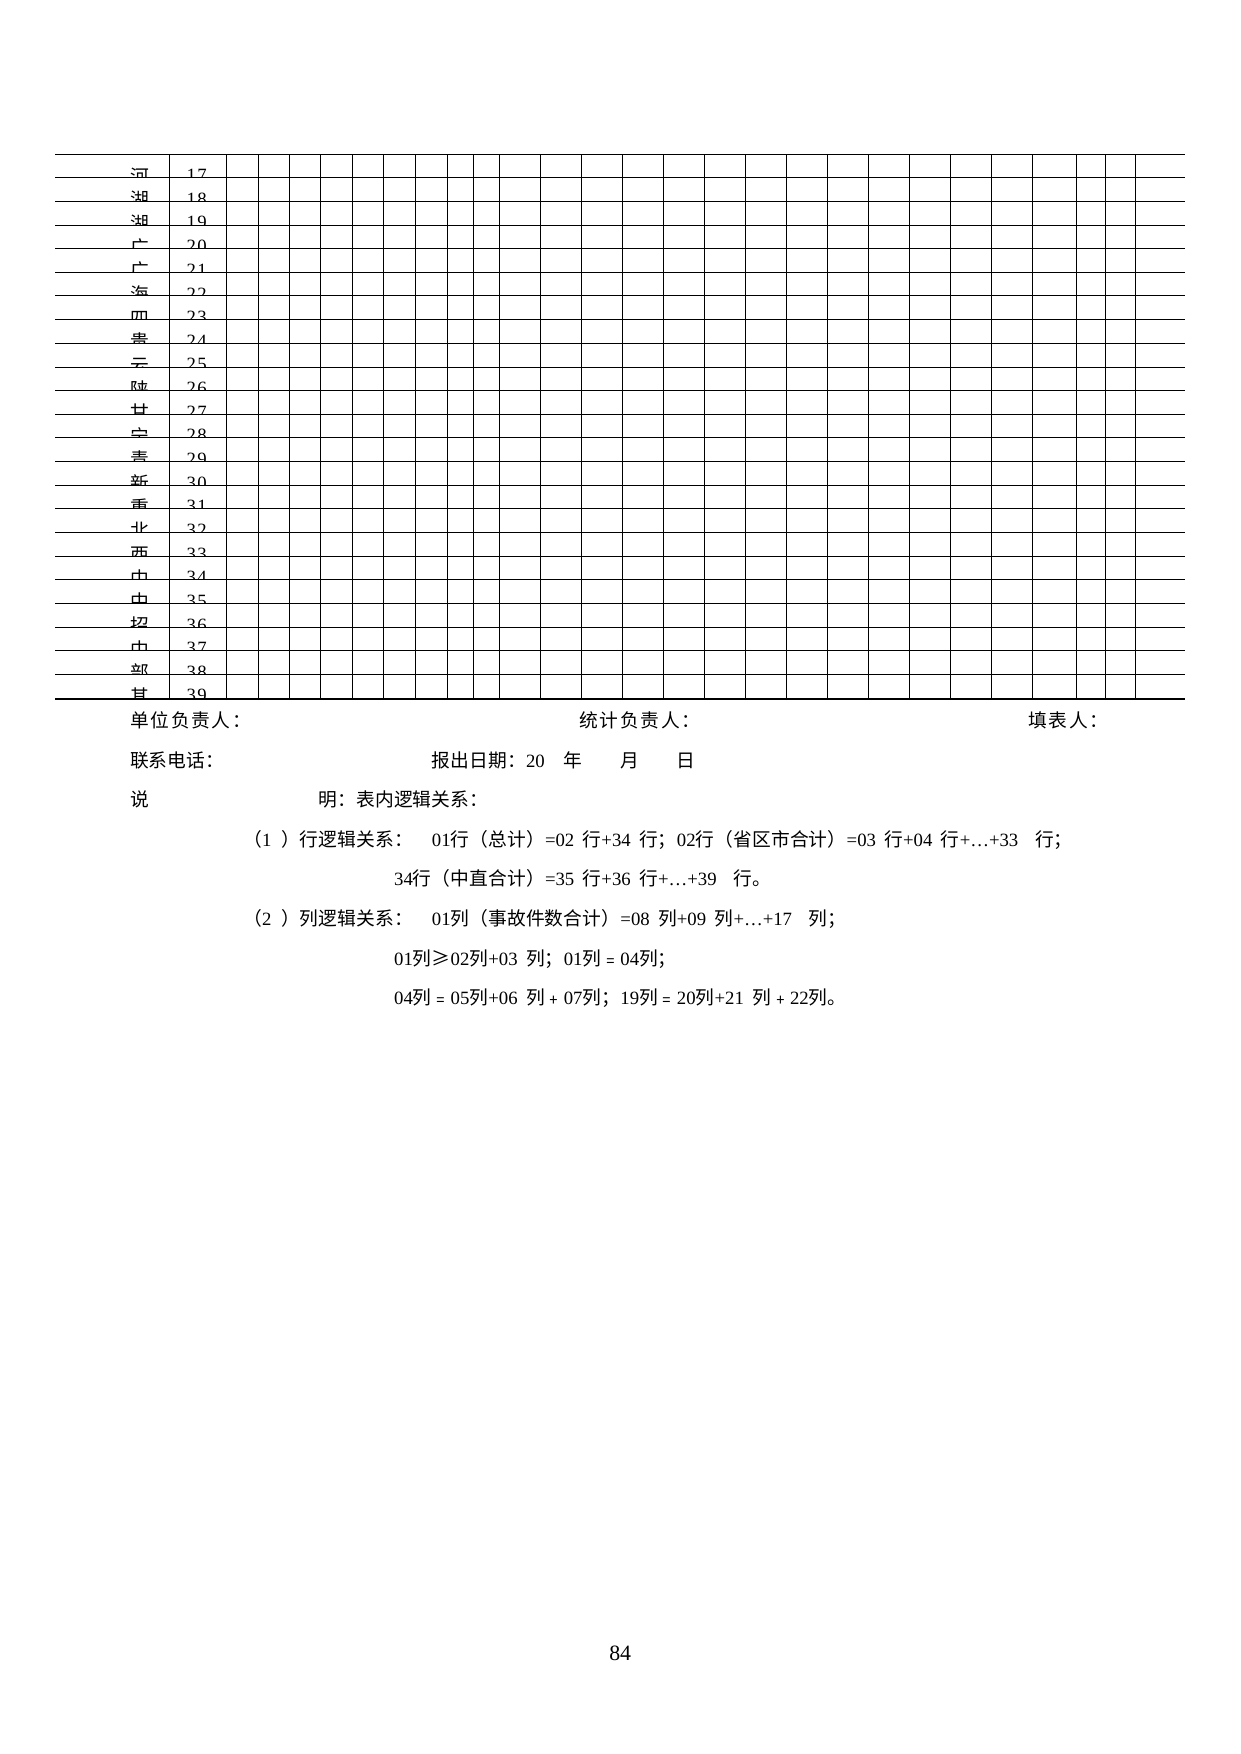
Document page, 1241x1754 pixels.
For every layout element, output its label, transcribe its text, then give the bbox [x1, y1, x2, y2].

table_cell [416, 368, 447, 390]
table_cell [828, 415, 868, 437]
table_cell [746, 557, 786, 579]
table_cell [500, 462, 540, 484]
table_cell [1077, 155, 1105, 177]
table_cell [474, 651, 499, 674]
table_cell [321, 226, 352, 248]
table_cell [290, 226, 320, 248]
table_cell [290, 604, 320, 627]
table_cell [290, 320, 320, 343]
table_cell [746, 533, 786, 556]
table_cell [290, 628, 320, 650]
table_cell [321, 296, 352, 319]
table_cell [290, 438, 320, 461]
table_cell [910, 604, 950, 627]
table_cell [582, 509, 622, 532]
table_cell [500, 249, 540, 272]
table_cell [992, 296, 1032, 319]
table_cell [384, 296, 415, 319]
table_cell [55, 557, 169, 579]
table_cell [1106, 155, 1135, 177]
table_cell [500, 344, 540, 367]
text 34行（中直合计）=35行+36行+…+39行。 [130, 858, 1110, 897]
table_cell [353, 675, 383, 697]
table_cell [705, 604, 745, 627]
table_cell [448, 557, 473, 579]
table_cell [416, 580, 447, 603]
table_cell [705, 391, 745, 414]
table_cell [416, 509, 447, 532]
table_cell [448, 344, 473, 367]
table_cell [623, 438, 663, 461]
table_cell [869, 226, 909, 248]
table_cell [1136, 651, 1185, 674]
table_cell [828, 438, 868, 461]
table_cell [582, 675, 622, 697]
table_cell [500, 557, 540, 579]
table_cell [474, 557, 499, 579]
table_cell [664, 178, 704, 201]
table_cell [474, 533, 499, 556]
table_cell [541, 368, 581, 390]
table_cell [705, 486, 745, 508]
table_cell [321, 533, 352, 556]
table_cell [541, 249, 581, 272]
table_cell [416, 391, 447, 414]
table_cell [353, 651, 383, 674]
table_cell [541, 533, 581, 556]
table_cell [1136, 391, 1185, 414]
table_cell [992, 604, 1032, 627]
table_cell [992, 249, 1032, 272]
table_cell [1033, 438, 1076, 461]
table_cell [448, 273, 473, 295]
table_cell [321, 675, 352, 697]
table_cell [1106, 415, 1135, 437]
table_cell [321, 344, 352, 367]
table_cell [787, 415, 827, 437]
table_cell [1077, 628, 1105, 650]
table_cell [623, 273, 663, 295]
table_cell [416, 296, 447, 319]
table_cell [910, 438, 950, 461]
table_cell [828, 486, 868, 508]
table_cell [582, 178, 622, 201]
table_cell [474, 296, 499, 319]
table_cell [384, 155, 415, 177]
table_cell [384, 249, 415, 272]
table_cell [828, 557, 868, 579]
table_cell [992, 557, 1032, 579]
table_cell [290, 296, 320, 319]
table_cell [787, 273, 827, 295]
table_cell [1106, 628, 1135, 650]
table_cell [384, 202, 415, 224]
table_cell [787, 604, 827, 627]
text 01列≥02列+03列；01列﹦04列； [130, 937, 1110, 977]
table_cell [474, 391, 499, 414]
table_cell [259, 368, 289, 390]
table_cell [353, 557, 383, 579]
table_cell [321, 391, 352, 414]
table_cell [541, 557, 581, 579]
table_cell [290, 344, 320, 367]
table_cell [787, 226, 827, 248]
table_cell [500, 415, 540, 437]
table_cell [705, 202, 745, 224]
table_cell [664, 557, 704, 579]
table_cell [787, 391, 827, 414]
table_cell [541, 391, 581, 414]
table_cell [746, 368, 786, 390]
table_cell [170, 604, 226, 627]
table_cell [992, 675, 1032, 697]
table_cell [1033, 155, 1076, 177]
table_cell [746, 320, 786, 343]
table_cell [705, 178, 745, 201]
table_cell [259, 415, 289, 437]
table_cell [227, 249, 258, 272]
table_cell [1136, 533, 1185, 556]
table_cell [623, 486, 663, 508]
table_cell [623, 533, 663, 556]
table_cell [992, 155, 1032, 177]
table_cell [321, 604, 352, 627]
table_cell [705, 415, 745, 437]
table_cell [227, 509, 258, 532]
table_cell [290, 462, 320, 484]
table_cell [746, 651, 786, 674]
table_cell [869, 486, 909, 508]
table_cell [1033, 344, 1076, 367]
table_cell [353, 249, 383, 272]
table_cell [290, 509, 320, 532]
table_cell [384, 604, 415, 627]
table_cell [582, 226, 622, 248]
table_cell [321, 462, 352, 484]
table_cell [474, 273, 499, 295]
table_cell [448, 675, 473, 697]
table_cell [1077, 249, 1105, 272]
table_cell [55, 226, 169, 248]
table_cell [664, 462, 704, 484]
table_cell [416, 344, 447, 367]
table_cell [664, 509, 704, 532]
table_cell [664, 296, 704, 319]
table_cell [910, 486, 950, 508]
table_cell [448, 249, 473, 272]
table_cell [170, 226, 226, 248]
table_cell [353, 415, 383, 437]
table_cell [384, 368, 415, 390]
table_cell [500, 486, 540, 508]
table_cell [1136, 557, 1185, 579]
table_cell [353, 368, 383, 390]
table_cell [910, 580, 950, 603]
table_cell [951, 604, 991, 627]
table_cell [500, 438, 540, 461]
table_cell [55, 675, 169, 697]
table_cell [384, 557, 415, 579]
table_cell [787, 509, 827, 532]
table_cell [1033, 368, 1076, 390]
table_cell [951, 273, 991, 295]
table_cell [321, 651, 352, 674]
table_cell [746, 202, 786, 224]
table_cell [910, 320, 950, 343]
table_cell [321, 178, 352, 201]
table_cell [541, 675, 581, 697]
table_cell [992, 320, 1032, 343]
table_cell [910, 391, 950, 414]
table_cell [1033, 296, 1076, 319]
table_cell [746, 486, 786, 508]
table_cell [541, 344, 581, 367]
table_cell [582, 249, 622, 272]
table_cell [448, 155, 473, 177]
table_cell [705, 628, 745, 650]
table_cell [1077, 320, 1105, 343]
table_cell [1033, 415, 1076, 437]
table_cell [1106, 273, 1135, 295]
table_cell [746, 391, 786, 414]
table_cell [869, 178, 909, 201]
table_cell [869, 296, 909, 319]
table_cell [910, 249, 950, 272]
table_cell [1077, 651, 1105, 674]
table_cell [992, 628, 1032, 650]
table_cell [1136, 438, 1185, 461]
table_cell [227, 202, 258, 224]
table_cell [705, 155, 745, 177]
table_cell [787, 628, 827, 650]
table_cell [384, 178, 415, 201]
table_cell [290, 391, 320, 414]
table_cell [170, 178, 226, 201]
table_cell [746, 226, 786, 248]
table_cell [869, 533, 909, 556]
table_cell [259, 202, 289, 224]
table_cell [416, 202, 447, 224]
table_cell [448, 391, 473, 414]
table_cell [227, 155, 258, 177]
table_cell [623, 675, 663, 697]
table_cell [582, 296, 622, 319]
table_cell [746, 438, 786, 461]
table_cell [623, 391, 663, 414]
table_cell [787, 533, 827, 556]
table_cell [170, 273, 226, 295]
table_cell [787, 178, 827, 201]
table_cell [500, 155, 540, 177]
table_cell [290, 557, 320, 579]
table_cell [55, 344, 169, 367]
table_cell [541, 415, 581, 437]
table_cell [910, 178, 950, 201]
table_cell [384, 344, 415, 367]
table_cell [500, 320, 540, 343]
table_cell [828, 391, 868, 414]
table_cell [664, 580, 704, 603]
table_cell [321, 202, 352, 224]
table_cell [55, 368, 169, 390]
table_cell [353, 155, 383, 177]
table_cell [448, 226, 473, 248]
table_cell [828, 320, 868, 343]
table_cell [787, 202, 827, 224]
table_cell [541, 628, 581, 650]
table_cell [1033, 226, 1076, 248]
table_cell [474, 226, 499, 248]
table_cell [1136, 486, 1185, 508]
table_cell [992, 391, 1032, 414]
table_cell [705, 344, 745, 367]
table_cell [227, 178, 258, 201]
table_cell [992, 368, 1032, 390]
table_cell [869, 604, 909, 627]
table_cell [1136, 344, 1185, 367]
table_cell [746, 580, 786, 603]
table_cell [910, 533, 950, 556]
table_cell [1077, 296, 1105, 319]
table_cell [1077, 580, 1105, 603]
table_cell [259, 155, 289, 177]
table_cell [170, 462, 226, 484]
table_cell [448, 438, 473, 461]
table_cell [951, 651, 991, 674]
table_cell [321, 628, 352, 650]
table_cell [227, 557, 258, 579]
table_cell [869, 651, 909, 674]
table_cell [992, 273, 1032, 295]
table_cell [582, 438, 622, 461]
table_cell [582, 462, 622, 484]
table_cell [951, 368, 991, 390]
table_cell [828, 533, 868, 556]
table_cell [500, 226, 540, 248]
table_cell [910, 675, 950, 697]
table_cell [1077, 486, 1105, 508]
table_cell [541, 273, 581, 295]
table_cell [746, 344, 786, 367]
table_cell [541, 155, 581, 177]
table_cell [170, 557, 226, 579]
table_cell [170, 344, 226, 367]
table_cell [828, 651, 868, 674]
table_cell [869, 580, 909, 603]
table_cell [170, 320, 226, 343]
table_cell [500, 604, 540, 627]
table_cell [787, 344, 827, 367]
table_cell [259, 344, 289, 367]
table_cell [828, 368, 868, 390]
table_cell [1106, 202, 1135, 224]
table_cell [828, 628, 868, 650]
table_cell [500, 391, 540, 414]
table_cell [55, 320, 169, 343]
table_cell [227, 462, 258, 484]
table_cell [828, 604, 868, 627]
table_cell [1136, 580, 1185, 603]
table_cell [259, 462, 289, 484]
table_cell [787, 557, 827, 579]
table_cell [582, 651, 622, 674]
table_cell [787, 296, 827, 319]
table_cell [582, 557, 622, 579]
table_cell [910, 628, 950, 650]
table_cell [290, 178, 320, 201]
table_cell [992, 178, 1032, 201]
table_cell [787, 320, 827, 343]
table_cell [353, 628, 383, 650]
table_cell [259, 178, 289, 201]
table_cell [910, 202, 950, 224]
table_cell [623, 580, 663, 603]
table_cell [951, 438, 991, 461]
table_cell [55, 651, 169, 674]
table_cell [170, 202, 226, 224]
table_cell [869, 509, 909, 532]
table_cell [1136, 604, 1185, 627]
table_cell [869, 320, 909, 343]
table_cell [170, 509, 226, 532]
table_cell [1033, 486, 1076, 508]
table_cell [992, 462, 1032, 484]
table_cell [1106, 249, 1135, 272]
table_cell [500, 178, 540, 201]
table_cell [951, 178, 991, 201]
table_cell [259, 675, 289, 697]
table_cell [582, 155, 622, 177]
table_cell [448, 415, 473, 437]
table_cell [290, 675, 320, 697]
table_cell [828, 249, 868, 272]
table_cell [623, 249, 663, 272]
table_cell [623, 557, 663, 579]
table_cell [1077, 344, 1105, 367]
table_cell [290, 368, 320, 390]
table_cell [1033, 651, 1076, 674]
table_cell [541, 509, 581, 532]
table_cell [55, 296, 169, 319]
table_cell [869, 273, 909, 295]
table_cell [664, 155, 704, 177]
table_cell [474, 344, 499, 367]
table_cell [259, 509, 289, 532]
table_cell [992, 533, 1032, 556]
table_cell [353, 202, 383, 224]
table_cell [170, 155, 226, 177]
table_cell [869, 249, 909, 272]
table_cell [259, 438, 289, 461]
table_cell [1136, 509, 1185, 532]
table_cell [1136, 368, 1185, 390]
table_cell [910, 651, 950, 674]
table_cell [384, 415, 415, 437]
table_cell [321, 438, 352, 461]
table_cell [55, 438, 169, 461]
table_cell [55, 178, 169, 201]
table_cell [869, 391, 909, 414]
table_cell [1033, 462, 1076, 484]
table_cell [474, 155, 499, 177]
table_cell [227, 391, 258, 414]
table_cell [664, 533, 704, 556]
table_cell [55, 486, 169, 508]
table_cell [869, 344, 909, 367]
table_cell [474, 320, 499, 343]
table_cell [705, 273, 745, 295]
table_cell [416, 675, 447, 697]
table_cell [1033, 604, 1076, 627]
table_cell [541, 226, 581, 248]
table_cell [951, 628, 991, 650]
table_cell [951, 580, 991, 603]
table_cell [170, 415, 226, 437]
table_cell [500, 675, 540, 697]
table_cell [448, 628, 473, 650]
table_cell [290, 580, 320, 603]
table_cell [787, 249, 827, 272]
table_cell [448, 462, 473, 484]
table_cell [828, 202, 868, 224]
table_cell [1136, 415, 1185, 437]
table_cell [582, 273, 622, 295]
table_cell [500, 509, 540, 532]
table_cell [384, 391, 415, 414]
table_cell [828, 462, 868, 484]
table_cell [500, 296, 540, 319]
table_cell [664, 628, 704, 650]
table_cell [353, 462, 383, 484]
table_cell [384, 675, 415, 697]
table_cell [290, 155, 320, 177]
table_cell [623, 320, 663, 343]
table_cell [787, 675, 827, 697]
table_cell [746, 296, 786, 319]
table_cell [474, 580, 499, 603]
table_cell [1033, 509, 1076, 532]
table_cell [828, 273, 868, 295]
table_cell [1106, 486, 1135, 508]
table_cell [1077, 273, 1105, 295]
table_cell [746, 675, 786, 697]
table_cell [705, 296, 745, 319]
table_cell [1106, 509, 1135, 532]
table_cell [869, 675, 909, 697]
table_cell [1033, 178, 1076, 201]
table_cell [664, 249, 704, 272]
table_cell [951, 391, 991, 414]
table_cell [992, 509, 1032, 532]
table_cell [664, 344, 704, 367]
text 说 明：表内逻辑关系： [130, 779, 1110, 818]
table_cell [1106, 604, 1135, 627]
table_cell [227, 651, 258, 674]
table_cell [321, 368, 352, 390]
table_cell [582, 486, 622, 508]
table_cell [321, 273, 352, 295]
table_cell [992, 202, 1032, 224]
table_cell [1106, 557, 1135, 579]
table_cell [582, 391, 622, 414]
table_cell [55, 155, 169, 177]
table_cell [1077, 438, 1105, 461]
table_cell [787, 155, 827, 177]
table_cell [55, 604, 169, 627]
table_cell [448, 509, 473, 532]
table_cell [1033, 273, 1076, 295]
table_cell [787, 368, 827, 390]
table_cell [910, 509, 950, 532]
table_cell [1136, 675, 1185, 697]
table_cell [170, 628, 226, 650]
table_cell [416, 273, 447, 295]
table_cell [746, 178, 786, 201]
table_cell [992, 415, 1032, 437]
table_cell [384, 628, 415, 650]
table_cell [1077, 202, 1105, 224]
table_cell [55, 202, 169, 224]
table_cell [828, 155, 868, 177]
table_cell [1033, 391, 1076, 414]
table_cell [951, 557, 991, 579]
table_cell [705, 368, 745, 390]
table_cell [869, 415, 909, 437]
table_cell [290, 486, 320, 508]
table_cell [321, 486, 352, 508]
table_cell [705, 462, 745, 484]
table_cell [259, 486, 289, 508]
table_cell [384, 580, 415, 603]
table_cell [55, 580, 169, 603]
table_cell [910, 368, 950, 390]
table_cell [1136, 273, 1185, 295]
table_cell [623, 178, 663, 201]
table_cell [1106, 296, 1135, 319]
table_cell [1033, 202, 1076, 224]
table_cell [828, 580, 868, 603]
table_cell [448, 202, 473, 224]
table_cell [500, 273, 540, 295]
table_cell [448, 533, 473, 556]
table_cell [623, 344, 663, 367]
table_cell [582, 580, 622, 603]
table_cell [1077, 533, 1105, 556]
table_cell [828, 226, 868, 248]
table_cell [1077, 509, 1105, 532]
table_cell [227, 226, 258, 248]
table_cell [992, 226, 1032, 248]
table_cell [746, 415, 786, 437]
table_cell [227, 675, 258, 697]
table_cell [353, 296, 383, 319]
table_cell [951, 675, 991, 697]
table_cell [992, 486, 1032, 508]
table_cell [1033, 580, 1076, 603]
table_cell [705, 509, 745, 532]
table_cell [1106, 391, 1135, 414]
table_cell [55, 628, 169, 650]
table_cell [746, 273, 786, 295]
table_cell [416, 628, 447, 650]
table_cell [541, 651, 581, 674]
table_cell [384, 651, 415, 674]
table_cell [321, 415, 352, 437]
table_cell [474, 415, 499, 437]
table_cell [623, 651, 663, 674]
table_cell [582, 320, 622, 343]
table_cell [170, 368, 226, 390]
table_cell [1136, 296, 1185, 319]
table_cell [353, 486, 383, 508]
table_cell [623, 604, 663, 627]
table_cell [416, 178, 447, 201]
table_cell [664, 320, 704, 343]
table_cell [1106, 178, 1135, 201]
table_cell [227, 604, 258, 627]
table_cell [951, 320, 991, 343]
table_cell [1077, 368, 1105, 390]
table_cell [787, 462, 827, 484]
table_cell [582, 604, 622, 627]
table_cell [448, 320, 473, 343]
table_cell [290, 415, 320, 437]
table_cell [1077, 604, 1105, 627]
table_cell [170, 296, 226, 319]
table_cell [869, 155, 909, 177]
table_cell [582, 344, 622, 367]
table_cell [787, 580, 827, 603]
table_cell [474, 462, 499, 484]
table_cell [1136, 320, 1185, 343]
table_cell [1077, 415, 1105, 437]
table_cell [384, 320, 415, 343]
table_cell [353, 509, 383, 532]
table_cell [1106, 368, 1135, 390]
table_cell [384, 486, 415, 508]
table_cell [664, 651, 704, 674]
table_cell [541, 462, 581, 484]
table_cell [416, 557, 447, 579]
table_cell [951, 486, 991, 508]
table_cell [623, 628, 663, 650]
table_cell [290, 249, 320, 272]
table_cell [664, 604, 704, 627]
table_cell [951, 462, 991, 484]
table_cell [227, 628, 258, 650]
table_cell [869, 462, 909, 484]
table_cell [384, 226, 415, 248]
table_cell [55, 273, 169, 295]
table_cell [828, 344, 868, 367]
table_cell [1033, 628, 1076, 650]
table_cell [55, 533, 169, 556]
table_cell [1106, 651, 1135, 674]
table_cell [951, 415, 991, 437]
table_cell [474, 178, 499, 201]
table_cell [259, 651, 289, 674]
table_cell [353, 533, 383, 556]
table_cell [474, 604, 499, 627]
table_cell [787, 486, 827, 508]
text 04列﹦05列+06列﹢07列；19列﹦20列+21列﹢22列。 [130, 977, 1110, 1016]
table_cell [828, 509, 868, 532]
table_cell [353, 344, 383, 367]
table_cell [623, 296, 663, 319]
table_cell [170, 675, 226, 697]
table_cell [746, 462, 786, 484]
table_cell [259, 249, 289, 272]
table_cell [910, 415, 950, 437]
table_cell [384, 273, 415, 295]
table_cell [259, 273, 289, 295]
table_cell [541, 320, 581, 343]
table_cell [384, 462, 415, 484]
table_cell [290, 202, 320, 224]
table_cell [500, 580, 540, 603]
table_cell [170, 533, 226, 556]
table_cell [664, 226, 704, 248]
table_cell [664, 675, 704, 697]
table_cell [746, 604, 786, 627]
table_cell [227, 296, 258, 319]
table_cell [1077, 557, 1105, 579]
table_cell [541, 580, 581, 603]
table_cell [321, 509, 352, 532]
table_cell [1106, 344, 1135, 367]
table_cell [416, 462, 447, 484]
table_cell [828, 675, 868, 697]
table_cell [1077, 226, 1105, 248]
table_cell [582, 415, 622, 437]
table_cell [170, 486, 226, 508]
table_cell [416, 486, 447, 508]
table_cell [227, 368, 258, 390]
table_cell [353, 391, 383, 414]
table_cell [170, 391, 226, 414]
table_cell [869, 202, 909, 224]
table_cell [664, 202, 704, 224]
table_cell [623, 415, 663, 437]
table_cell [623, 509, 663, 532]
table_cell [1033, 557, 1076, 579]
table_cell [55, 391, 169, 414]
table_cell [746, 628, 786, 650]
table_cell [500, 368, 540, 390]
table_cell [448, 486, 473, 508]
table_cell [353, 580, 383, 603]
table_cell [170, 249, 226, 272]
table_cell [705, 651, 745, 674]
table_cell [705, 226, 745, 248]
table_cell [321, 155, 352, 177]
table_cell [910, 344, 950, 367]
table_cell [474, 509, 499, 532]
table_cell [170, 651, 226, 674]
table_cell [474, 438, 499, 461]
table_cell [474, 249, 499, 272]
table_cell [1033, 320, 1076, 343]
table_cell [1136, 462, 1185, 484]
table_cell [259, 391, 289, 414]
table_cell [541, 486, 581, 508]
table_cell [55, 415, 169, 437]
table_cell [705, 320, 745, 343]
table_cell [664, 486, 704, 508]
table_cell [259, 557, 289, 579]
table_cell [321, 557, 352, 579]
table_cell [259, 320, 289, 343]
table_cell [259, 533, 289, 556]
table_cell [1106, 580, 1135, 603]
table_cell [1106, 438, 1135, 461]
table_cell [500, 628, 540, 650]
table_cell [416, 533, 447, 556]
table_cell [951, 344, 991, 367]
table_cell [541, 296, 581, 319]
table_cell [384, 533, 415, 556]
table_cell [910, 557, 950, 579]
text （1）行逻辑关系： 01行（总计）=02行+34行；02行（省区市合计）=03行+04行+…+33行； [130, 818, 1110, 858]
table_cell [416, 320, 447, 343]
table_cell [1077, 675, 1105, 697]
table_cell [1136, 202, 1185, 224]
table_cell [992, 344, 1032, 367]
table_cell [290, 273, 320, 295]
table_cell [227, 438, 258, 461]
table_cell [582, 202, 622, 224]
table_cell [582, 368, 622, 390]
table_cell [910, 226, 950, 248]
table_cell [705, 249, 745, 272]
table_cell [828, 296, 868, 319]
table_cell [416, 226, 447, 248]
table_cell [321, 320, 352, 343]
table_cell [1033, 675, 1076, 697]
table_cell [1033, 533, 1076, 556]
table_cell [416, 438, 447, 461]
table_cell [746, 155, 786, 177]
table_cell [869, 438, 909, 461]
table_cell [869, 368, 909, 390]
text （2）列逻辑关系： 01列（事故件数合计）=08列+09列+…+17列； [130, 897, 1110, 937]
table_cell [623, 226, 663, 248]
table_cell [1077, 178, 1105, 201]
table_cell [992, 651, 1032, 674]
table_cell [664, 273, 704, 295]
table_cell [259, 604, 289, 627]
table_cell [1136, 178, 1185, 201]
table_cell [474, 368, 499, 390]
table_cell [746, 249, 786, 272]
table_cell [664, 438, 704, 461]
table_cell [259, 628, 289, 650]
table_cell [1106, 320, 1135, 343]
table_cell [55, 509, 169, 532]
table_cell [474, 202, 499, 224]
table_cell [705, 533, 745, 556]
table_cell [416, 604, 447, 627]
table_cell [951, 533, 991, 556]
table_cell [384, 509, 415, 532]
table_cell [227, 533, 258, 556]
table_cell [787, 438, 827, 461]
text 单位负责人： 统计负责人： 填表人： 联系电话： 报出日期：20 年 月 日 [130, 700, 1110, 779]
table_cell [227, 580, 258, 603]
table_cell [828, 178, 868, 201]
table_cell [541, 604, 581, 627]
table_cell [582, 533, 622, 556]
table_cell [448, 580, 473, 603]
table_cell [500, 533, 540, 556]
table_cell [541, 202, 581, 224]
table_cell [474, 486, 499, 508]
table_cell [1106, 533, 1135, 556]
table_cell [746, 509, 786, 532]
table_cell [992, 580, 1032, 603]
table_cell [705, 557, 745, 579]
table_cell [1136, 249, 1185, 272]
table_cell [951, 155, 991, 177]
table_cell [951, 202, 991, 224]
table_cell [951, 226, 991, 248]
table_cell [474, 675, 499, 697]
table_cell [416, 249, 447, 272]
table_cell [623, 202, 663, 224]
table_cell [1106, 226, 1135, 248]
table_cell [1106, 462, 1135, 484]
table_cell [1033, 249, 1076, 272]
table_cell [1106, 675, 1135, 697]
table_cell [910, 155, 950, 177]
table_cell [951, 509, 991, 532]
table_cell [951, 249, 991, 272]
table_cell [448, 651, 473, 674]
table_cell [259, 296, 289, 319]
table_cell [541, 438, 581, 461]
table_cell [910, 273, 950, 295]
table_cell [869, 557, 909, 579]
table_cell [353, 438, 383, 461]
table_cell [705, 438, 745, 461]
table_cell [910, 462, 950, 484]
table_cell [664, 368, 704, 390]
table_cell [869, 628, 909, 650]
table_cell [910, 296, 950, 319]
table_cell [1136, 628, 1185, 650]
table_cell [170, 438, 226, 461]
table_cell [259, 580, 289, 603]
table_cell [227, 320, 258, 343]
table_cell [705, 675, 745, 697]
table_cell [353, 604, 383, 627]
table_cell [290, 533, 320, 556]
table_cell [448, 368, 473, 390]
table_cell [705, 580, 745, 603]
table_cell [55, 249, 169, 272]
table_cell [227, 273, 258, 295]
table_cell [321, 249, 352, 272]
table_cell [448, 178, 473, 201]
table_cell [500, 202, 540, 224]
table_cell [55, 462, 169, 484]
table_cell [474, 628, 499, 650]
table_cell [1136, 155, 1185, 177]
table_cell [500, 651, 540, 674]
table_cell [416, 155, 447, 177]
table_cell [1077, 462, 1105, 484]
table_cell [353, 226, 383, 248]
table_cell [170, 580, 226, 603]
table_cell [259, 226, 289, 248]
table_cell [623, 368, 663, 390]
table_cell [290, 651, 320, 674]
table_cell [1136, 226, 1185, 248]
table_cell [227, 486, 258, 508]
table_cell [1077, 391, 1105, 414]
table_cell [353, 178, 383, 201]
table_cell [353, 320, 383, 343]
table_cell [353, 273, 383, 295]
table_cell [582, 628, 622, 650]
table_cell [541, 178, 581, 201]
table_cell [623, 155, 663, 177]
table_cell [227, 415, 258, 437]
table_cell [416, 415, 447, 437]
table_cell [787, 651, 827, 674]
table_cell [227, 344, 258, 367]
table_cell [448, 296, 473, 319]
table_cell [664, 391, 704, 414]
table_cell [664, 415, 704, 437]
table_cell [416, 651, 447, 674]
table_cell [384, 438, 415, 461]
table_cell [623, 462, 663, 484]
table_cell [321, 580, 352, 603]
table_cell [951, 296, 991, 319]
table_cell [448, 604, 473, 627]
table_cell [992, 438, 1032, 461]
